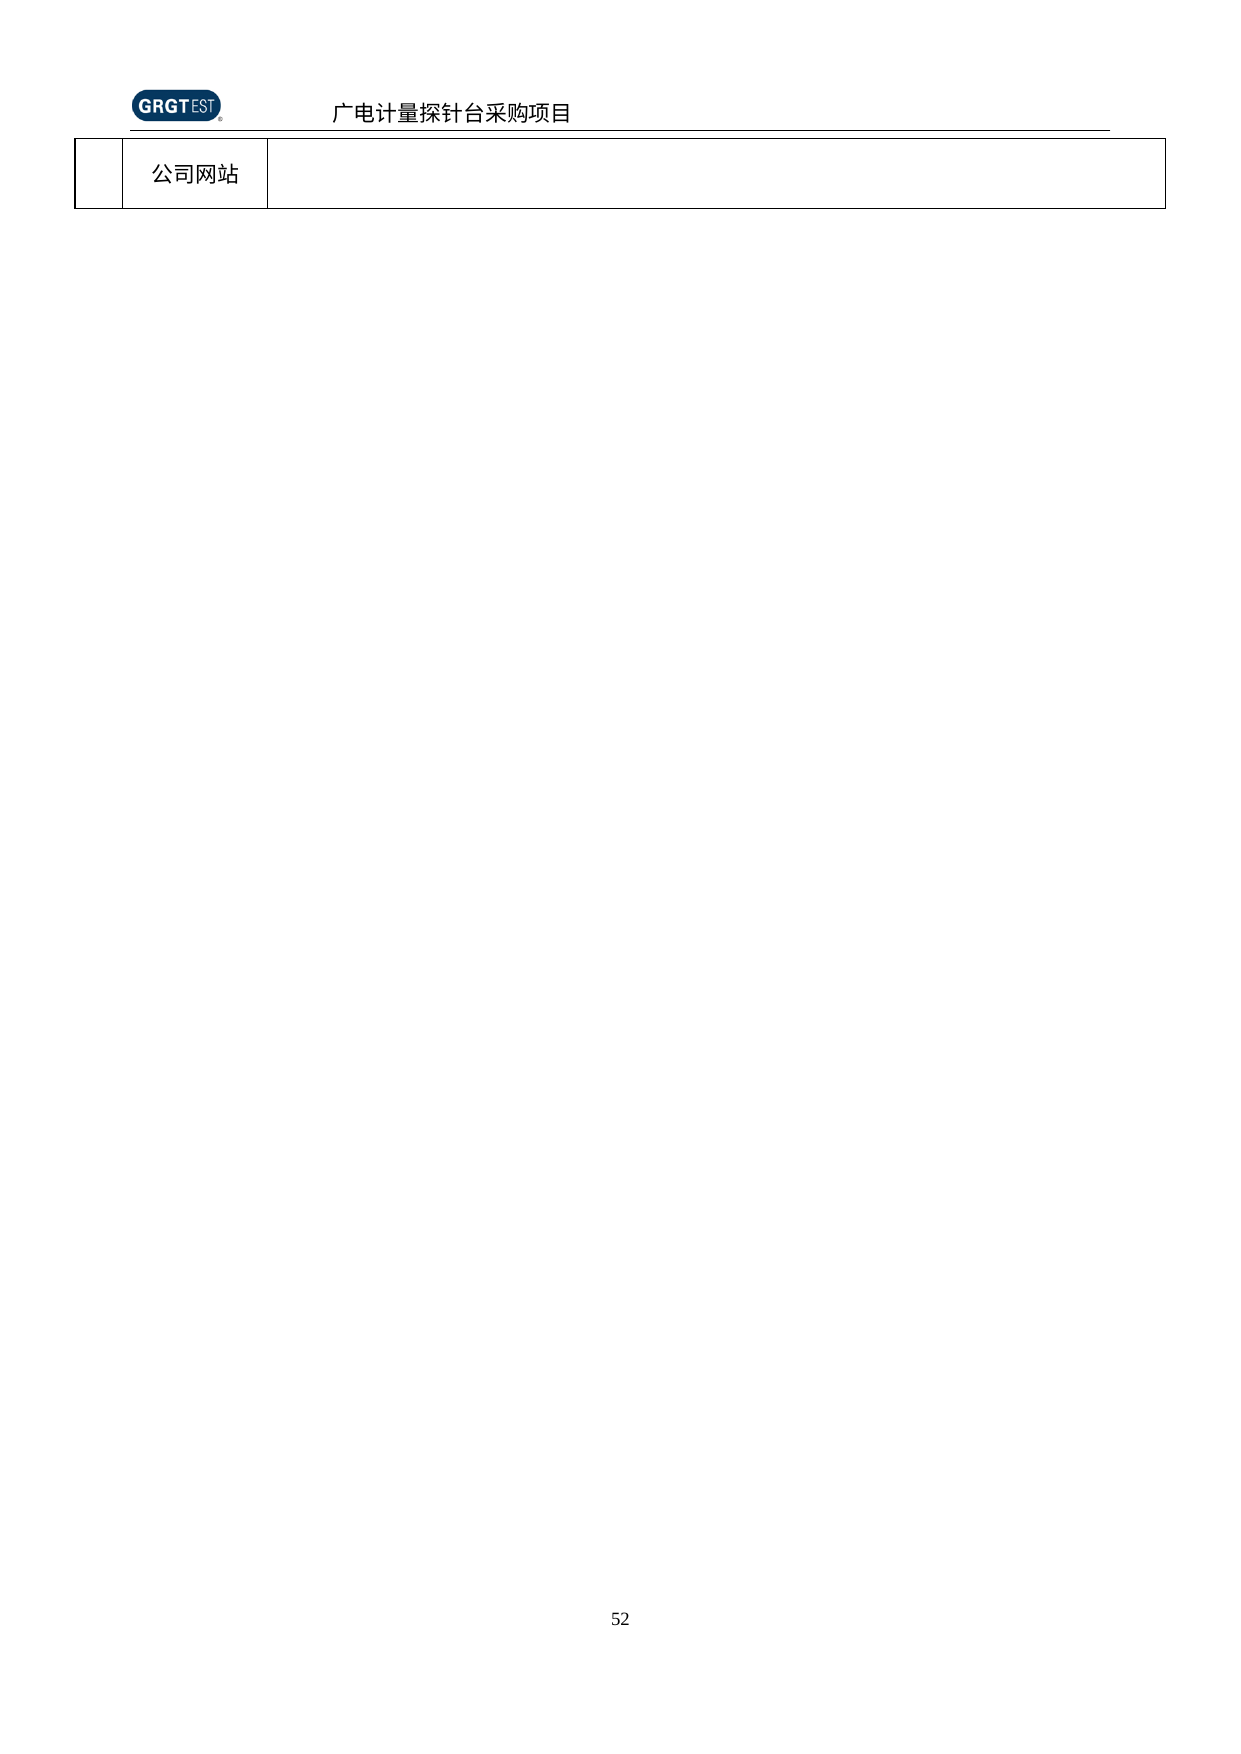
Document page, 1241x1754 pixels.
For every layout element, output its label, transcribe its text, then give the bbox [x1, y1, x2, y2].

table_cell [268, 139, 1165, 207]
table_cell 公司网站 [123, 139, 267, 207]
picture [129, 88, 224, 122]
